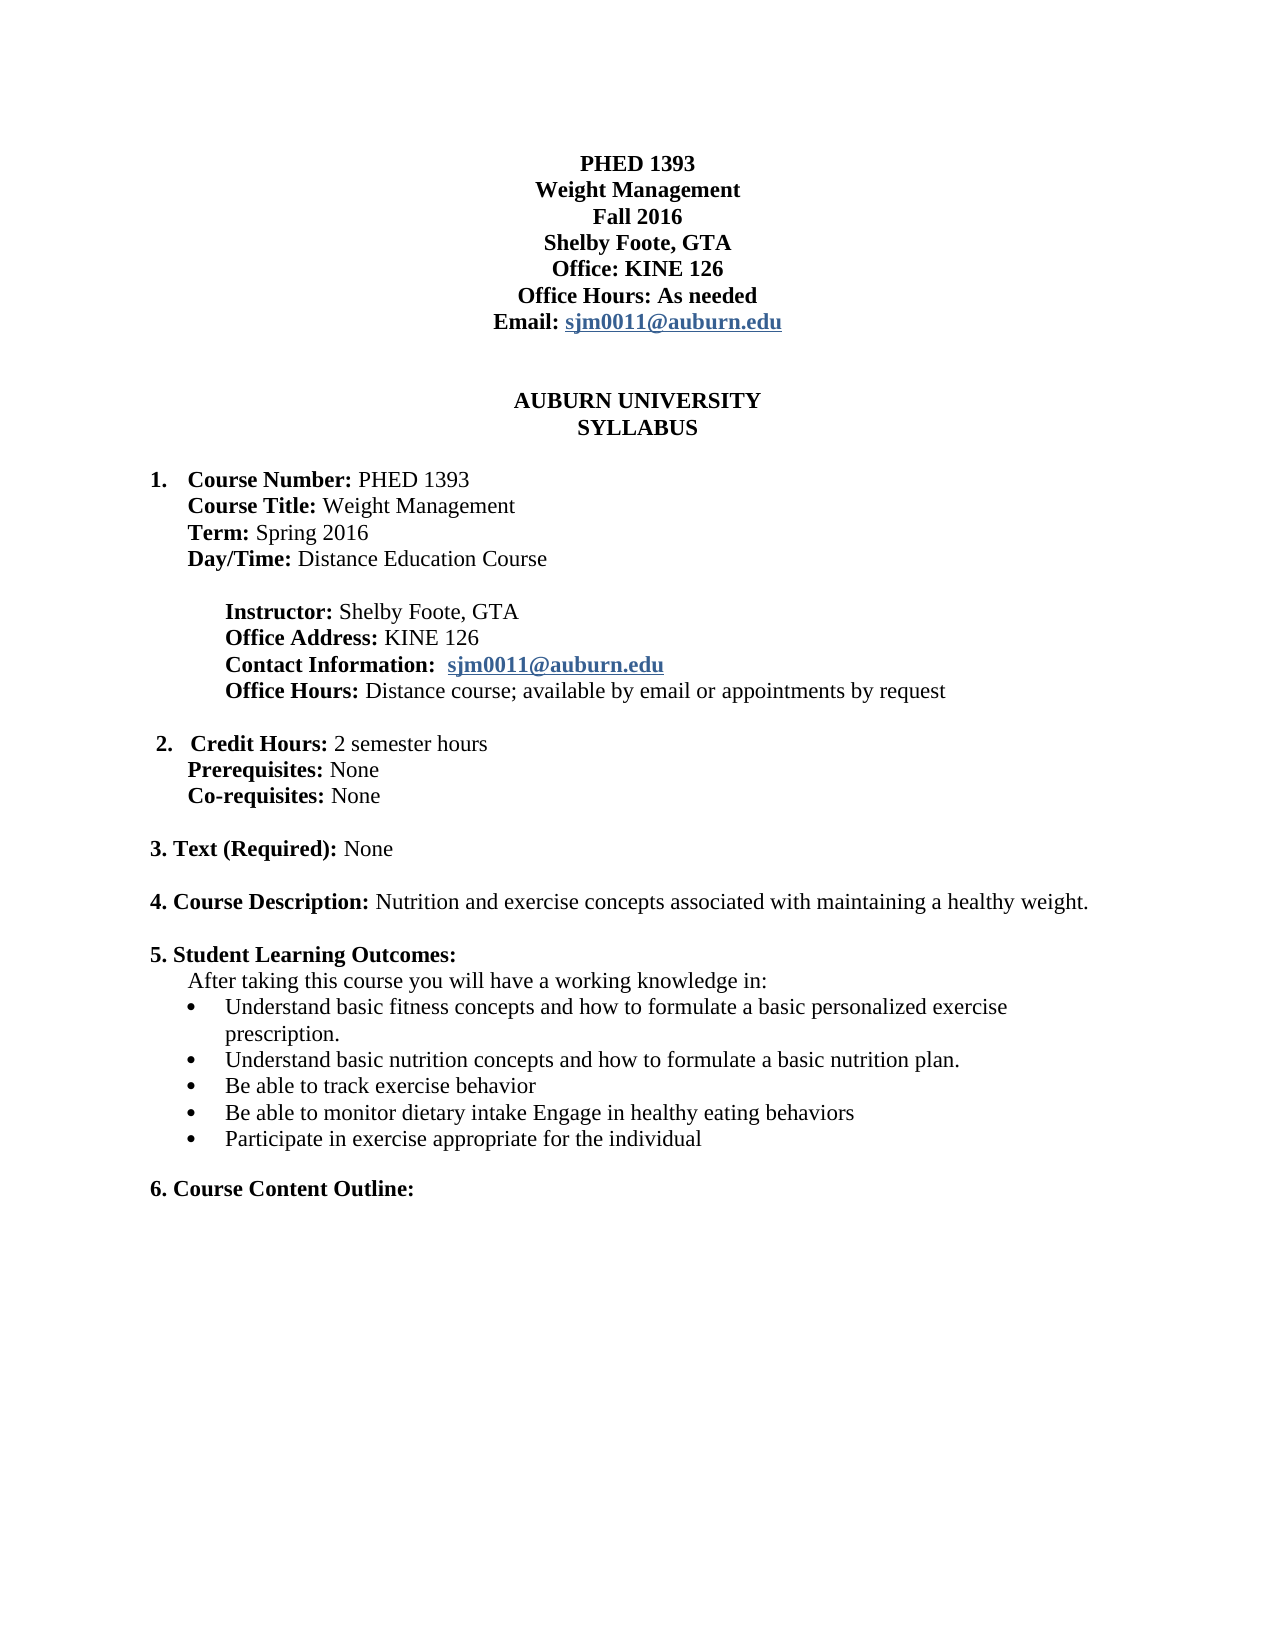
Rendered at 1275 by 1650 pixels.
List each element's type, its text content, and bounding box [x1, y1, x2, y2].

text 2. Credit Hours: 2 semester hours [150, 730, 1200, 756]
text Term: Spring 2016 [187, 519, 1125, 545]
text After taking this course you will have a working knowledge in: [187, 967, 1125, 993]
text 3. Text (Required): None [150, 835, 1125, 862]
text 5. Student Learning Outcomes: [150, 941, 1125, 967]
text Contact Information: sjm0011@auburn.edu [187, 651, 1125, 677]
text PHED 1393 [150, 150, 1125, 176]
list Understand basic fitness concepts and how to formulate a basic personalized exercise prescription. [187, 993, 1125, 1046]
text 4. Course Description: Nutrition and exercise concepts associated with maintaining a healthy weight. [150, 888, 1125, 914]
text Email: sjm0011@auburn.edu [150, 308, 1125, 334]
list Understand basic nutrition concepts and how to formulate a basic nutrition plan. [187, 1046, 1125, 1072]
text Office Hours: As needed [150, 282, 1125, 308]
list Course Number: PHED 1393 [150, 466, 1200, 493]
text Day/Time: Distance Education Course [150, 545, 1125, 572]
text Co-requisites: None [187, 782, 1200, 809]
text Office: KINE 126 [150, 255, 1125, 282]
list Participate in exercise appropriate for the individual [187, 1125, 1125, 1151]
text SYLLABUS [75, 413, 1200, 440]
text Fall 2016 [150, 203, 1125, 229]
text Office Hours: Distance course; available by email or appointments by request [187, 677, 1125, 703]
text Weight Management [150, 176, 1125, 203]
list Be able to monitor dietary intake Engage in healthy eating behaviors [187, 1099, 1125, 1125]
text Instructor: Shelby Foote, GTA [187, 598, 1125, 624]
text 6. Course Content Outline: [150, 1176, 1125, 1202]
text Shelby Foote, GTA [150, 229, 1125, 255]
text Prerequisites: None [187, 756, 1200, 782]
text Course Title: Weight Management [187, 493, 1200, 519]
text Office Address: KINE 126 [187, 624, 1125, 651]
text AUBURN UNIVERSITY [75, 387, 1200, 413]
list Be able to track exercise behavior [187, 1072, 1125, 1099]
